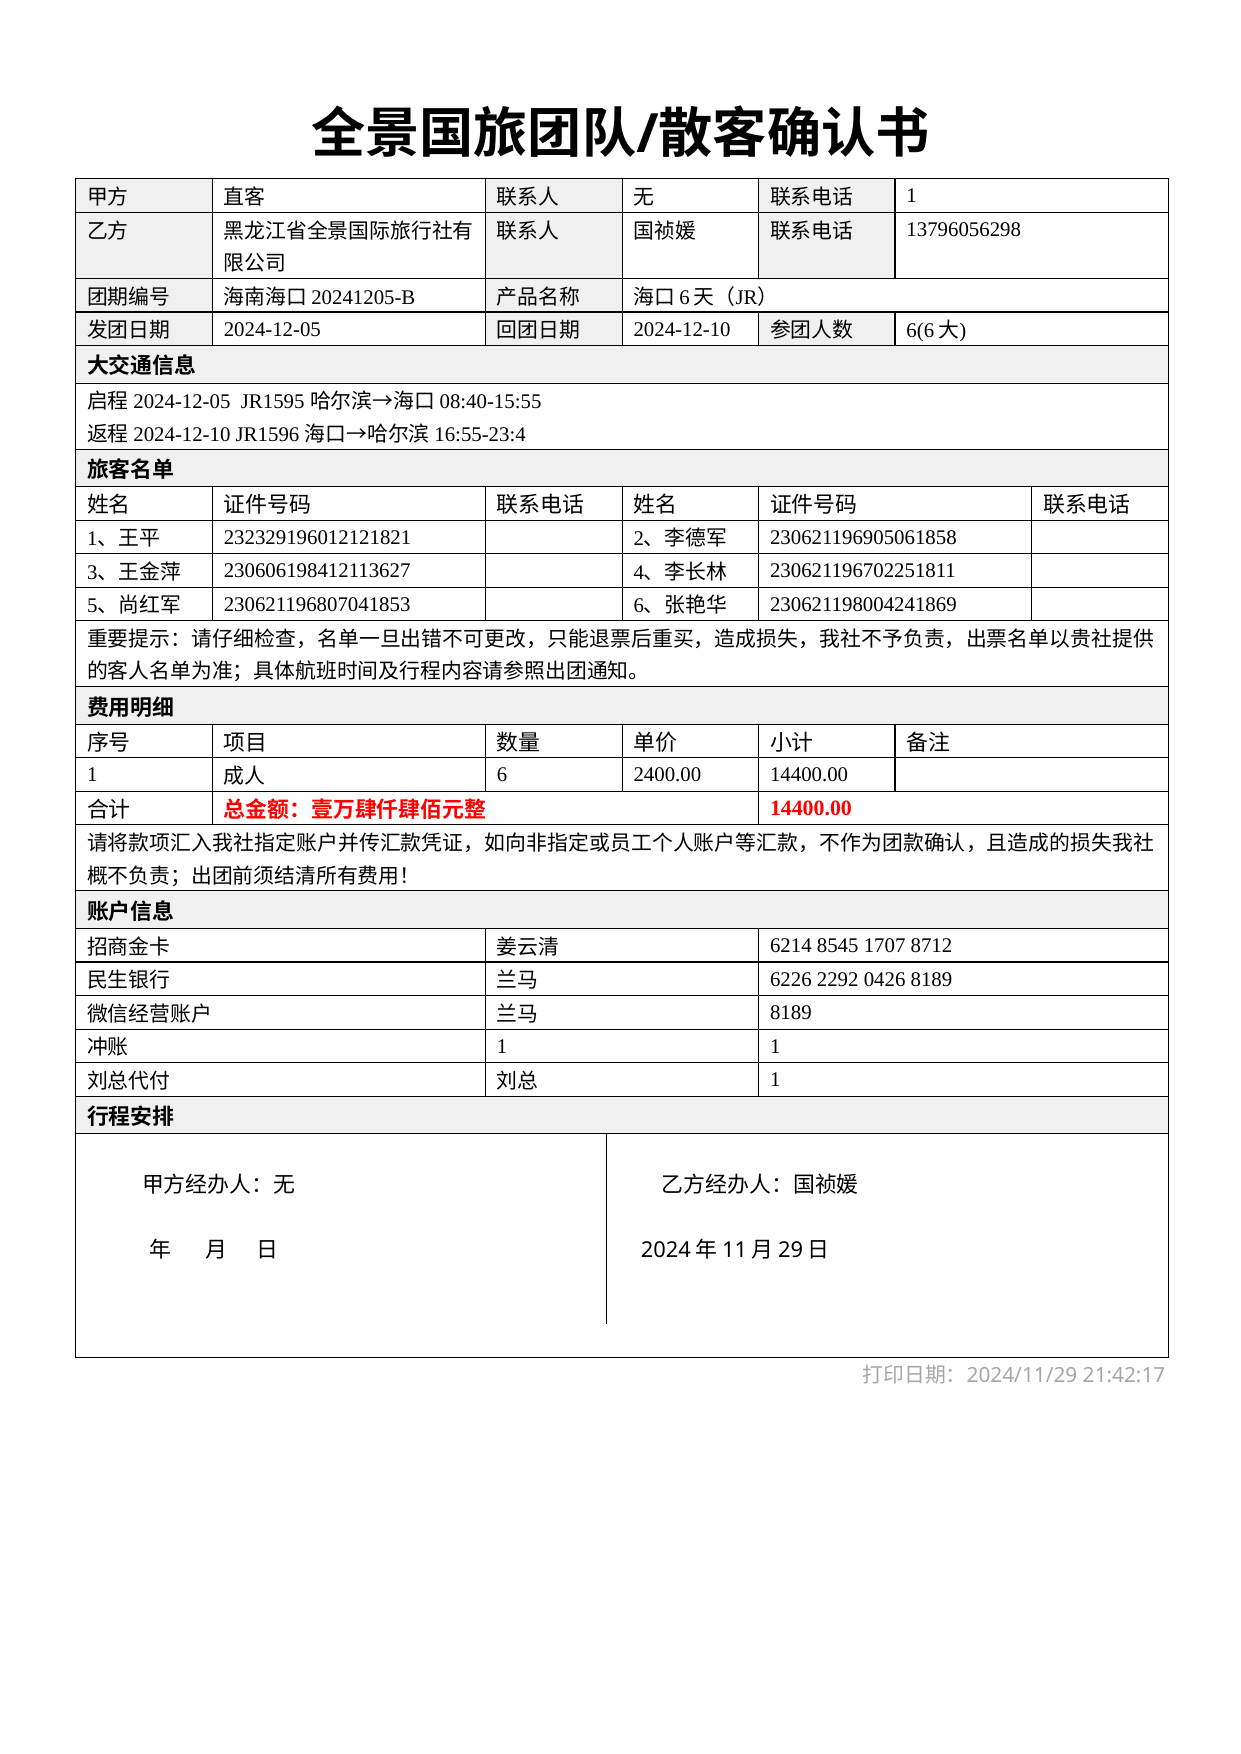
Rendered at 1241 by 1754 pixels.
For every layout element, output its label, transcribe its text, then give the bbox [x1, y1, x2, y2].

table_cell 海口6天（JR） [623, 279, 1168, 311]
table_cell 232329196012121821 [213, 521, 485, 553]
table_cell 6226 2292 0426 8189 [759, 963, 1168, 995]
table_cell 民生银行 [76, 963, 485, 995]
table_cell 小计 [759, 725, 894, 757]
text 打印日期：2024/11/29 21:42:17 [75, 1358, 1165, 1390]
table_cell 发团日期 [76, 313, 212, 345]
table_cell 4、李长林 [623, 554, 758, 587]
table_header 直客 [213, 179, 485, 212]
table_cell 回团日期 [486, 313, 622, 345]
table_cell 单价 [623, 725, 758, 757]
table_cell 230621198004241869 [759, 588, 1031, 620]
table_cell 微信经营账户 [76, 996, 485, 1028]
table_cell 13796056298 [896, 213, 1168, 278]
text 全景国旅团队/散客确认书 [75, 81, 1165, 178]
table_cell 合计 [76, 792, 212, 824]
table_cell 账户信息 [76, 891, 1168, 928]
table_cell 14400.00 [759, 758, 894, 791]
table_cell 证件号码 [213, 487, 485, 519]
table_cell 1 [759, 1063, 1168, 1096]
table_cell [486, 554, 622, 587]
table_cell [1032, 521, 1168, 553]
table_cell 产品名称 [486, 279, 622, 311]
table_cell 1 [759, 1030, 1168, 1062]
table_cell 项目 [213, 725, 485, 757]
table_cell 1、王平 [76, 521, 212, 553]
table_cell 2024-12-10 [623, 313, 758, 345]
table_cell 姓名 [623, 487, 758, 519]
table_cell [76, 1134, 1168, 1357]
table_cell 联系电话 [1032, 487, 1168, 519]
table_cell 数量 [486, 725, 622, 757]
table_cell 8189 [759, 996, 1168, 1028]
table_cell 1 [486, 1030, 758, 1062]
table_cell 6 [486, 758, 622, 791]
table_cell 230621196905061858 [759, 521, 1031, 553]
table_cell 6、张艳华 [623, 588, 758, 620]
table_cell 3、王金萍 [76, 554, 212, 587]
table_cell 黑龙江省全景国际旅行社有限公司 [213, 213, 485, 278]
table_cell 费用明细 [76, 687, 1168, 724]
table_cell 兰马 [486, 963, 758, 995]
table_cell 请将款项汇入我社指定账户并传汇款凭证，如向非指定或员工个人账户等汇款，不作为团款确认，且造成的损失我社概不负责；出团前须结清所有费用！ [76, 825, 1168, 890]
table_header 1 [896, 179, 1168, 212]
table_cell 230621196702251811 [759, 554, 1031, 587]
table_header 甲方 [76, 179, 212, 212]
table_cell 大交通信息 [76, 346, 1168, 382]
table_cell 启程 2024-12-05 JR1595 哈尔滨→海口 08:40-15:55 返程 2024-12-10 JR1596 海口→哈尔滨 16:55-23:4 [76, 384, 1168, 448]
table_cell [896, 758, 1168, 791]
table_cell 14400.00 [759, 792, 1168, 824]
table_cell 姓名 [76, 487, 212, 519]
table_cell 重要提示：请仔细检查，名单一旦出错不可更改，只能退票后重买，造成损失，我社不予负责，出票名单以贵社提供的客人名单为准；具体航班时间及行程内容请参照出团通知。 [76, 621, 1168, 686]
table_header 无 [623, 179, 758, 212]
table_cell 6(6大) [896, 313, 1168, 345]
table_cell 成人 [213, 758, 485, 791]
table_cell 序号 [76, 725, 212, 757]
table_cell 旅客名单 [76, 450, 1168, 486]
table_cell 参团人数 [759, 313, 894, 345]
table_cell 联系人 [486, 213, 622, 278]
table_cell 备注 [896, 725, 1168, 757]
table_cell [486, 588, 622, 620]
table_cell 5、尚红军 [76, 588, 212, 620]
table_cell 2、李德军 [623, 521, 758, 553]
table_cell 冲账 [76, 1030, 485, 1062]
table_cell [1032, 554, 1168, 587]
table_cell 刘总 [486, 1063, 758, 1096]
table_header 联系电话 [759, 179, 894, 212]
table_cell 招商金卡 [76, 929, 485, 961]
table_cell 团期编号 [76, 279, 212, 311]
table_cell 总金额：壹万肆仟肆佰元整 [213, 792, 758, 824]
table_cell 海南海口20241205-B [213, 279, 485, 311]
table_cell 6214 8545 1707 8712 [759, 929, 1168, 961]
table_cell 230606198412113627 [213, 554, 485, 587]
table_cell 联系电话 [486, 487, 622, 519]
table_cell 行程安排 [76, 1097, 1168, 1133]
table_cell 230621196807041853 [213, 588, 485, 620]
table_header 联系人 [486, 179, 622, 212]
table_cell 兰马 [486, 996, 758, 1028]
table_cell 国祯媛 [623, 213, 758, 278]
table_cell 证件号码 [759, 487, 1031, 519]
table_cell 1 [76, 758, 212, 791]
table_cell 2400.00 [623, 758, 758, 791]
table_cell 乙方 [76, 213, 212, 278]
table_cell 姜云清 [486, 929, 758, 961]
table_cell 2024-12-05 [213, 313, 485, 345]
table_cell 联系电话 [759, 213, 894, 278]
table_cell 刘总代付 [76, 1063, 485, 1096]
table_cell [1032, 588, 1168, 620]
table_cell [486, 521, 622, 553]
